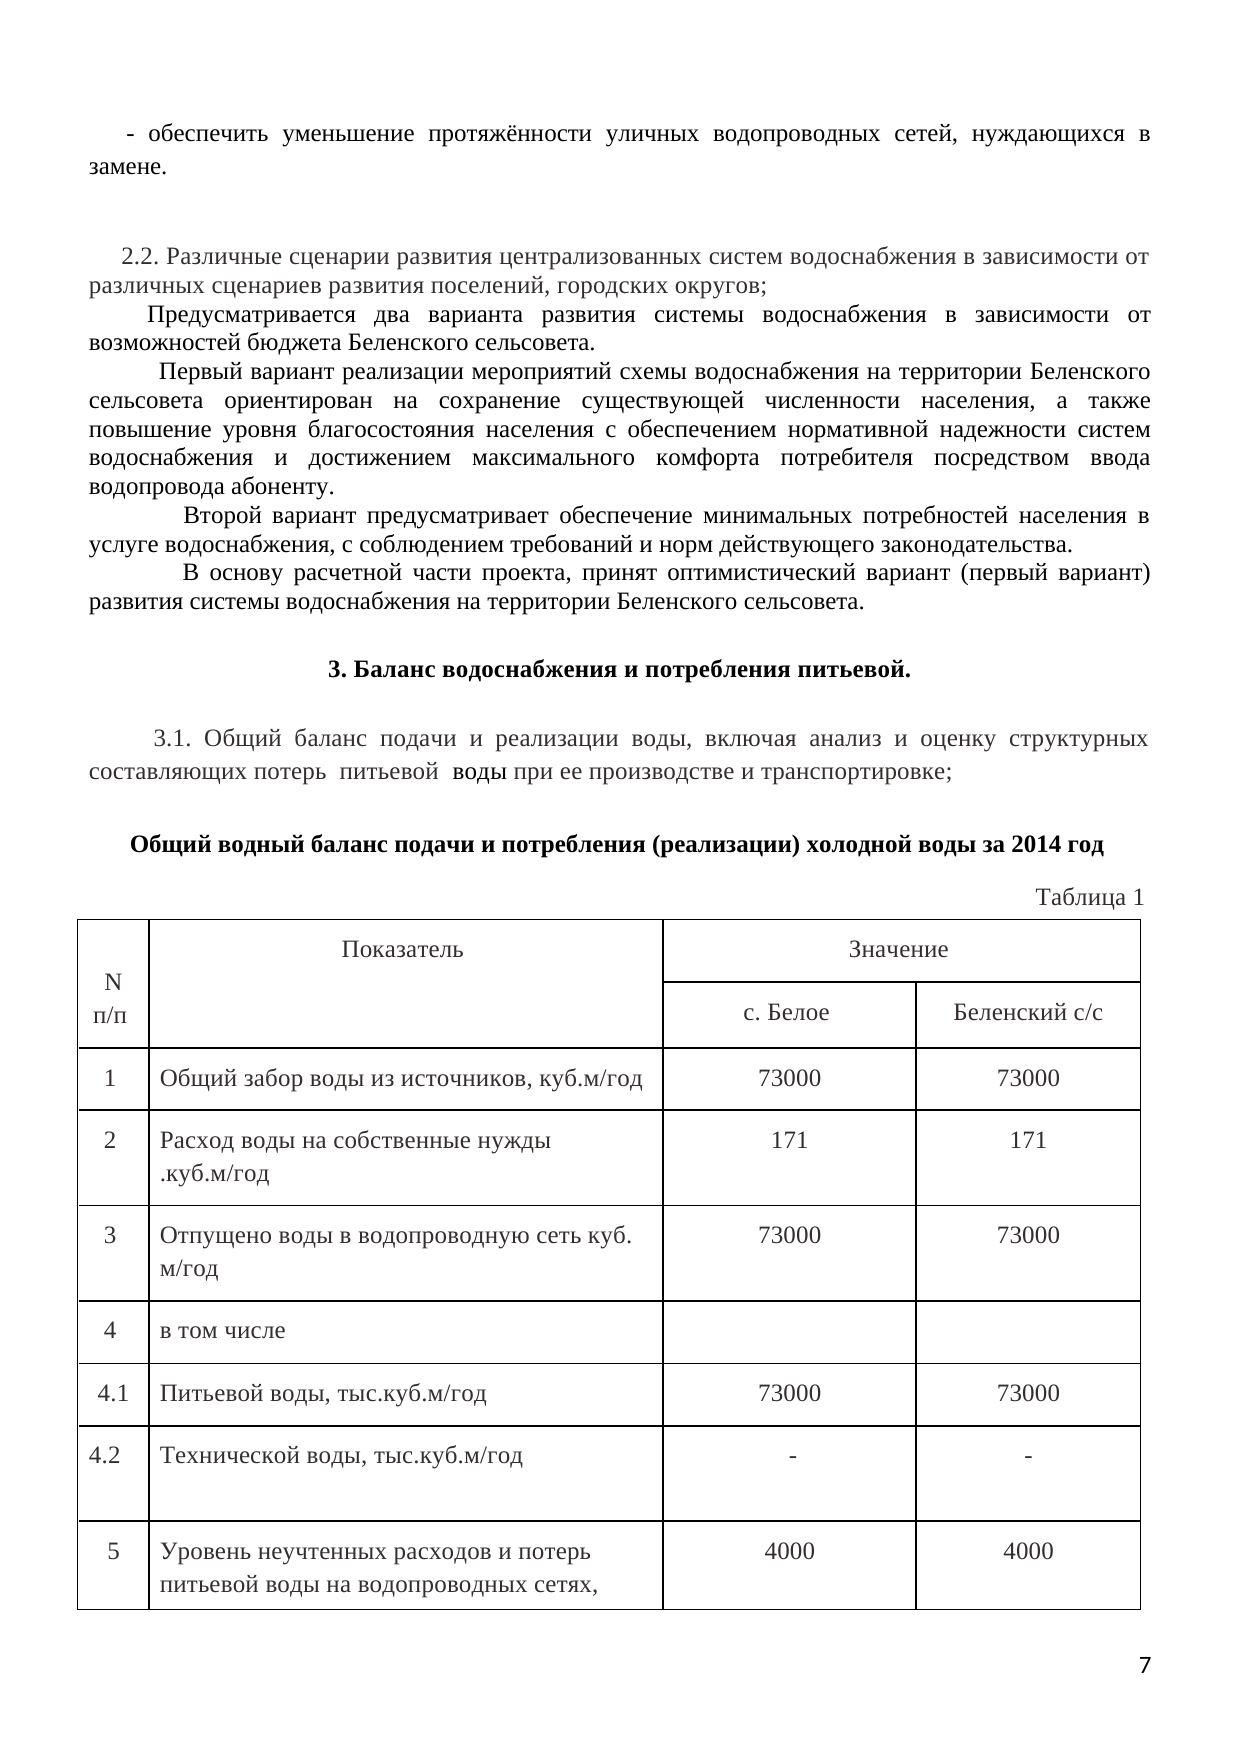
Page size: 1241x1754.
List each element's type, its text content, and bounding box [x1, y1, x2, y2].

table_cell Питьевой воды, тыс.куб.м/год [150, 1364, 662, 1425]
text 2.2. Различные сценарии развития централизованных систем водоснабжения в зависимости от различных сценариев развития поселений, городских округов; [89, 241, 1152, 299]
table_header Значение [664, 920, 1140, 981]
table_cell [150, 1522, 662, 1608]
table_cell Технической воды, тыс.куб.м/год [150, 1427, 662, 1520]
table_cell Общий забор воды из источников, куб.м/год [150, 1049, 662, 1109]
table_cell Беленский с/с [917, 983, 1140, 1047]
table_cell 3 [78, 1206, 148, 1300]
table_cell 171 [917, 1111, 1140, 1204]
table_cell 73000 [664, 1206, 915, 1300]
table_cell - [664, 1427, 915, 1520]
table_cell 73000 [664, 1364, 915, 1425]
table_cell 4 [78, 1301, 148, 1363]
table_cell 1 [78, 1048, 148, 1109]
table_cell 73000 [664, 1049, 915, 1109]
table_cell в том числе [150, 1302, 662, 1363]
table_cell 4000 [664, 1522, 915, 1608]
table_header Показатель [150, 920, 662, 1047]
table_cell 4000 [917, 1522, 1140, 1608]
table_cell - [917, 1427, 1140, 1520]
table_cell 73000 [917, 1049, 1140, 1109]
table_cell 4.2 [78, 1426, 148, 1520]
text - обеспечить уменьшение протяжённости уличных водопроводных сетей, нуждающихся в замене. [89, 118, 1152, 180]
text Предусматривается два варианта развития системы водоснабжения в зависимости от возможностей бюджета Беленского сельсовета. [89, 299, 1152, 356]
table_cell 4.1 [78, 1364, 148, 1425]
text Первый вариант реализации мероприятий схемы водоснабжения на территории Беленского сельсовета ориентирован на сохранение существующей численности населения, а также повышение уровня благосостояния населения с обеспечением нормативной надежности систем водоснабжения и достижением максимального комфорта потребителя посредством ввода водопровода абоненту. [89, 356, 1152, 500]
table_cell [664, 1302, 915, 1363]
text 3. Баланс водоснабжения и потребления питьевой. [89, 654, 1152, 683]
table_cell [917, 1302, 1140, 1363]
text Второй вариант предусматривает обеспечение минимальных потребностей населения в услуге водоснабжения, с соблюдением требований и норм действующего законодательства. [89, 500, 1152, 557]
table_cell 2 [78, 1110, 148, 1204]
table_cell Расход воды на собственные нужды .куб.м/год [150, 1111, 662, 1204]
table_cell Отпущено воды в водопроводную сеть куб. м/год [150, 1206, 662, 1300]
table_cell 171 [664, 1111, 915, 1204]
text В основу расчетной части проекта, принят оптимистический вариант (первый вариант) развития системы водоснабжения на территории Беленского сельсовета. [89, 557, 1152, 615]
text Таблица 1 [89, 882, 1152, 911]
table_cell 73000 [917, 1364, 1140, 1425]
table_header N п/п [78, 920, 148, 1047]
table_cell с. Белое [664, 983, 915, 1047]
text Общий водный баланс подачи и потребления (реализации) холодной воды за 2014 год [89, 829, 1152, 857]
text 3.1. Общий баланс подачи и реализации воды, включая анализ и оценку структурных составляющих потерь питьевой воды при ее производстве и транспортировке; [89, 690, 1152, 785]
table_cell 73000 [917, 1206, 1140, 1300]
table_cell 5 [78, 1521, 148, 1608]
